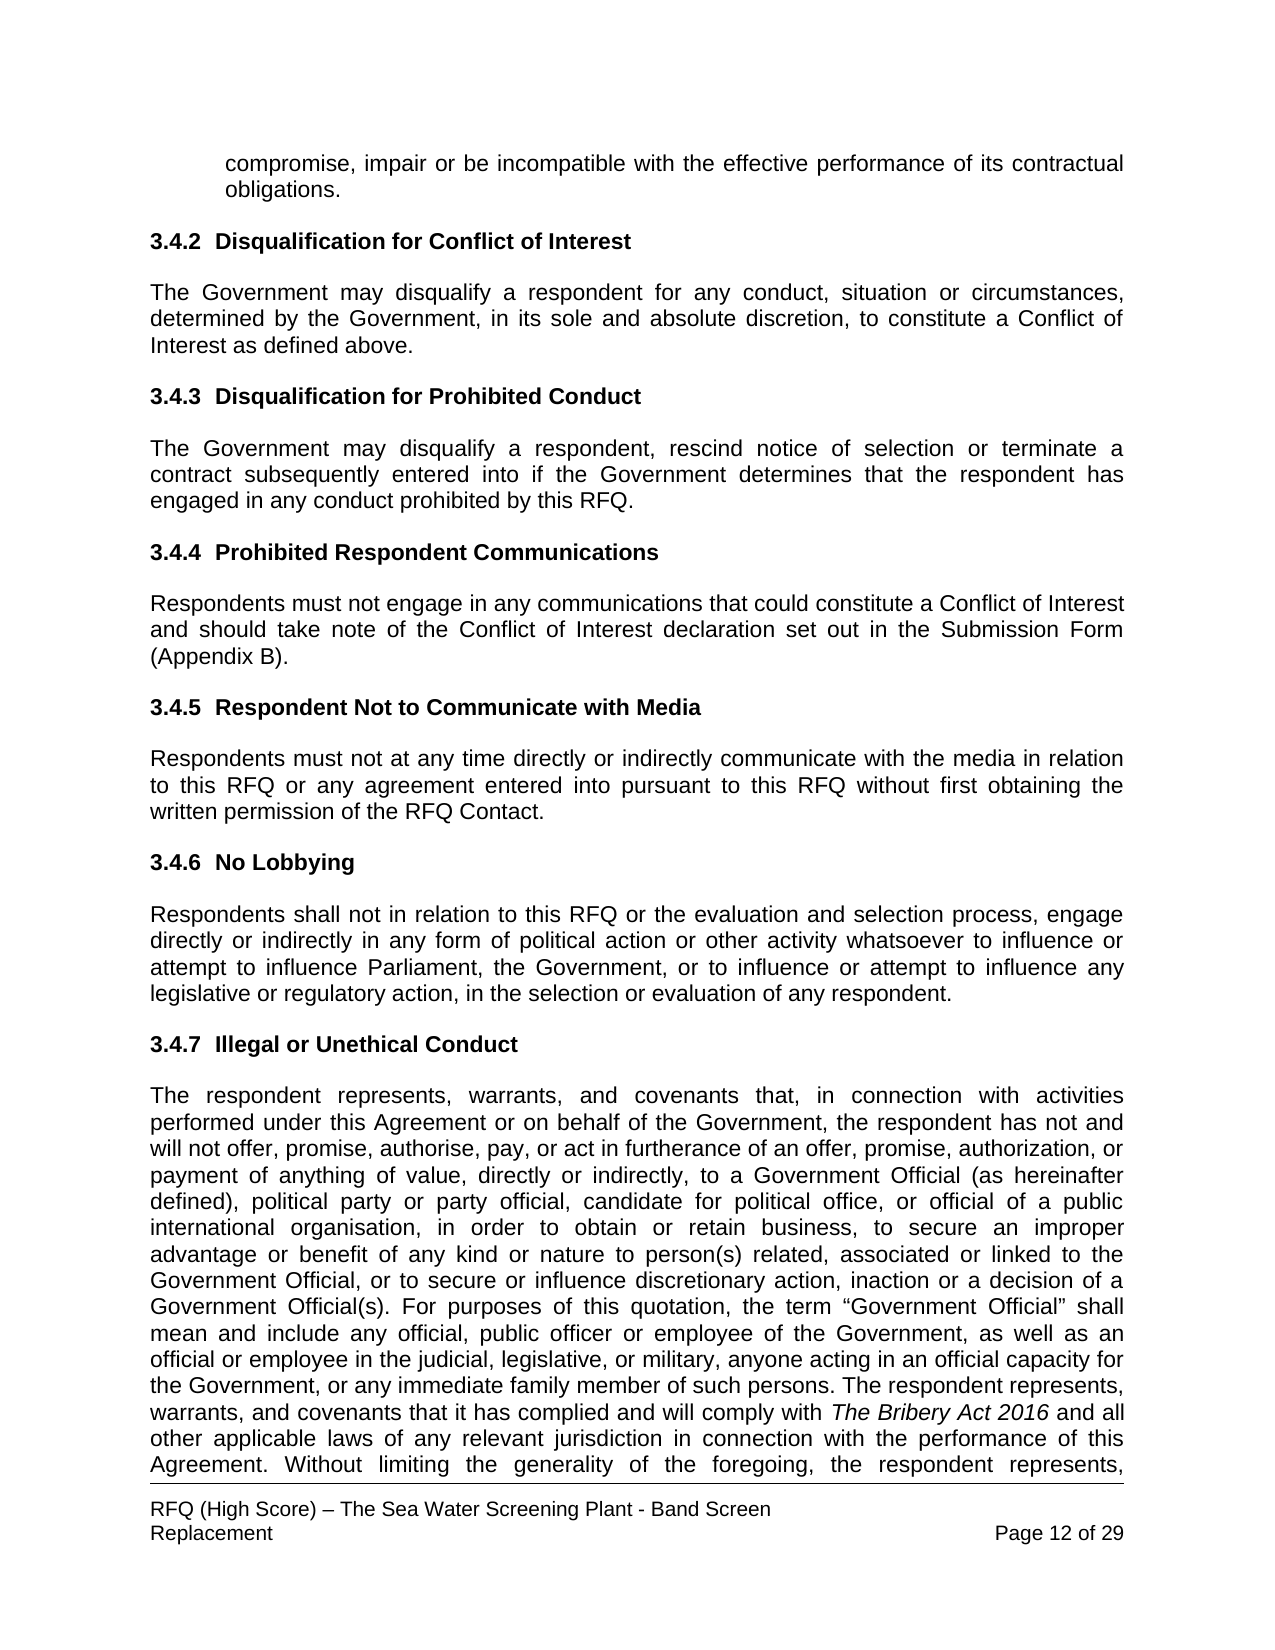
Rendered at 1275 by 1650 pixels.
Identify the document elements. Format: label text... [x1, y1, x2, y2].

text The Government may disqualify a respondent, rescind notice of selection or terminate a contract subsequently entered into if the Government determines that the respondent has engaged in any conduct prohibited by this RFQ. [150, 434, 1125, 513]
text Respondents must not at any time directly or indirectly communicate with the media in relation to this RFQ or any agreement entered into pursuant to this RFQ without first obtaining the written permission of the RFQ Contact. [150, 745, 1125, 824]
subtitle 3.4.2 Disqualification for Conflict of Interest [150, 228, 1125, 254]
subtitle 3.4.5 Respondent Not to Communicate with Media [150, 694, 1125, 720]
text Respondents shall not in relation to this RFQ or the evaluation and selection process, engage directly or indirectly in any form of political action or other activity whatsoever to influence or attempt to influence Parliament, the Government, or to influence or attempt to influence any legislative or regulatory action, in the selection or evaluation of any respondent. [150, 901, 1125, 1006]
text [150, 1082, 1125, 1478]
text Respondents must not engage in any communications that could constitute a Conflict of Interest and should take note of the Conflict of Interest declaration set out in the Submission Form (Appendix B). [150, 590, 1125, 669]
subtitle 3.4.3 Disqualification for Prohibited Conduct [150, 383, 1125, 409]
text The Government may disqualify a respondent for any conduct, situation or circumstances, determined by the Government, in its sole and absolute discretion, to constitute a Conflict of Interest as defined above. [150, 279, 1125, 358]
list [150, 150, 1125, 203]
subtitle 3.4.4 Prohibited Respondent Communications [150, 538, 1125, 565]
subtitle 3.4.6 No Lobbying [150, 849, 1125, 876]
subtitle 3.4.7 Illegal or Unethical Conduct [150, 1031, 1125, 1057]
